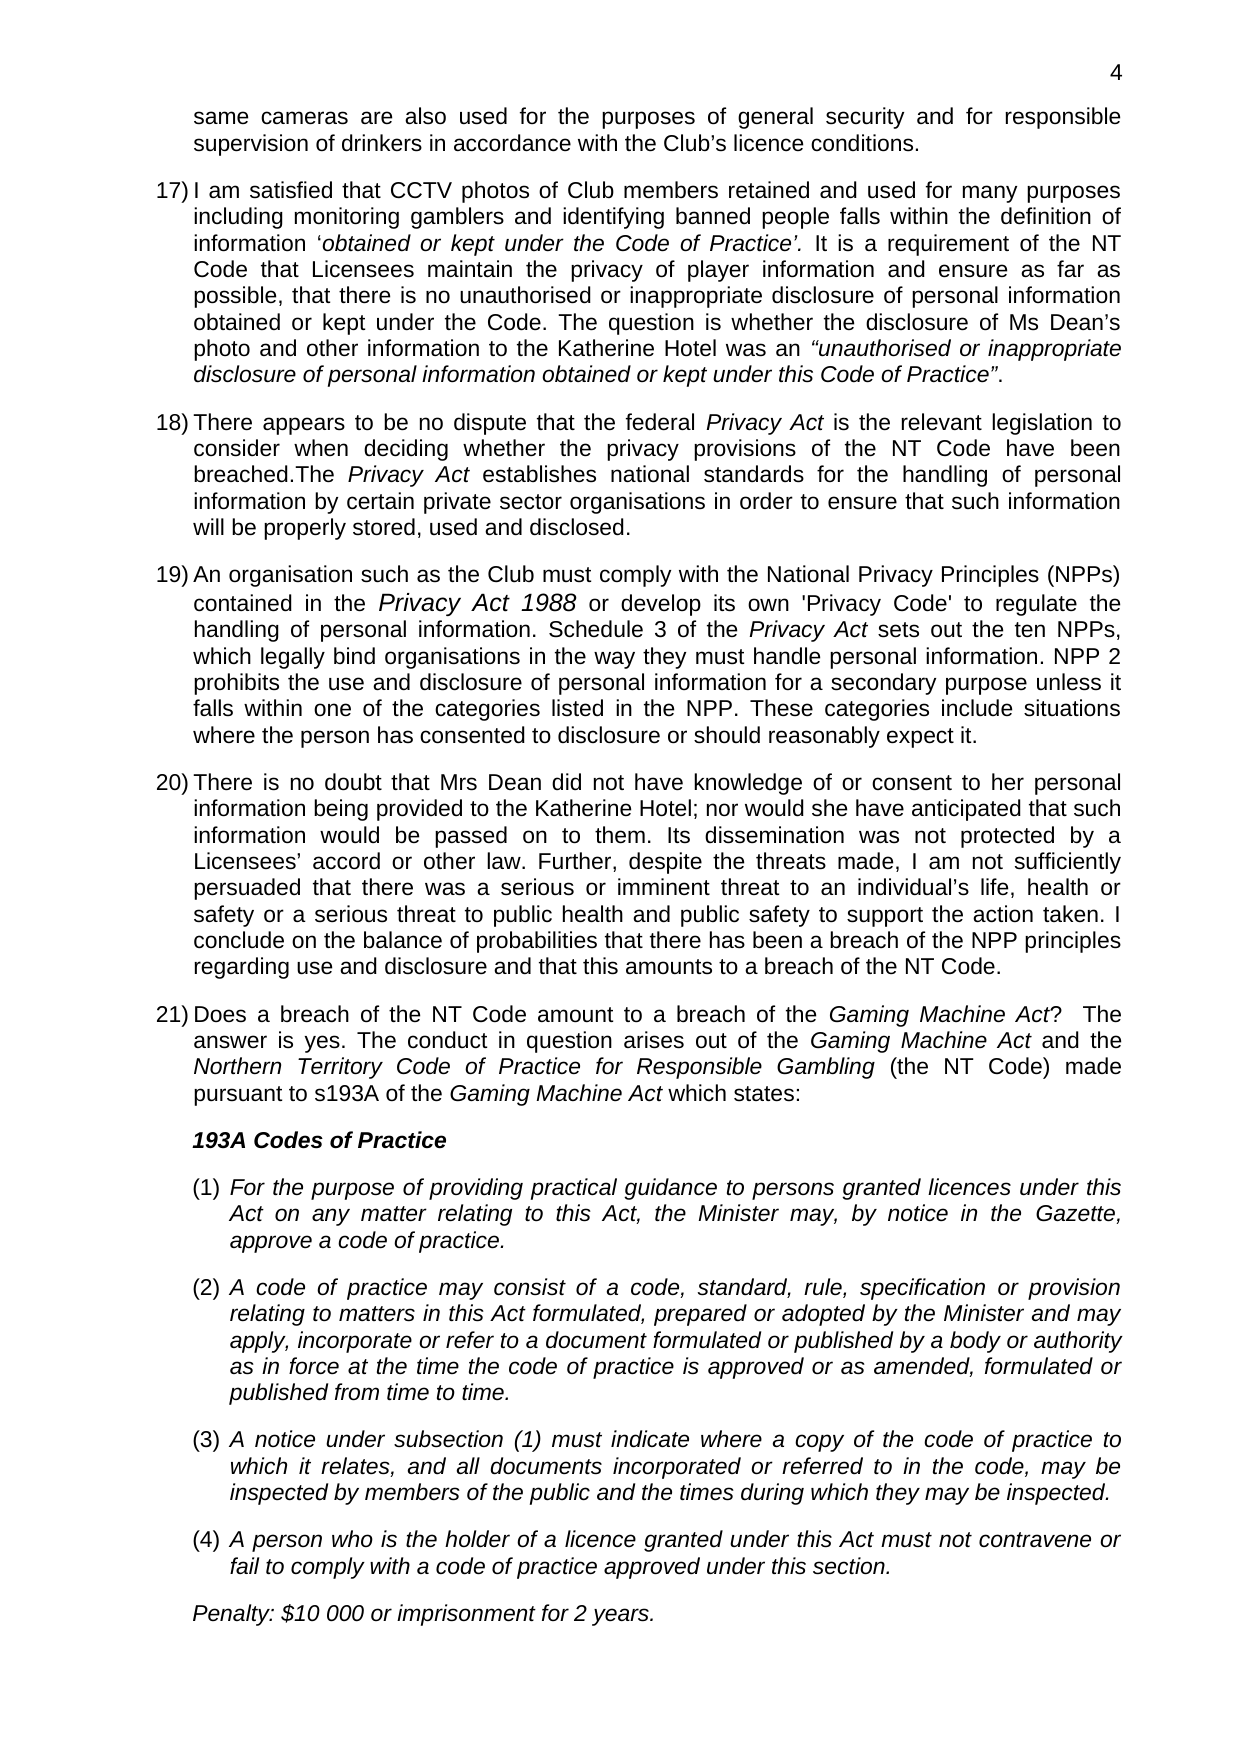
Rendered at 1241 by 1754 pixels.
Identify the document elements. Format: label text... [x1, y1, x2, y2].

list There is no doubt that Mrs Dean did not have knowledge of or consent to her personal information being provided to the Katherine Hotel; nor would she have anticipated that such information would be passed on to them. Its dissemination was not protected by a Licensees’ accord or other law. Further, despite the threats made, I am not sufficiently persuaded that there was a serious or imminent threat to an individual’s life, health or safety or a serious threat to public health and public safety to support the action taken. I conclude on the balance of probabilities that there has been a breach of the NPP principles regarding use and disclosure and that this amounts to a breach of the NT Code. [156, 769, 1122, 980]
list A person who is the holder of a licence granted under this Act must not contravene or fail to comply with a code of practice approved under this section. [192, 1526, 1122, 1579]
list A code of practice may consist of a code, standard, rule, specification or provision relating to matters in this Act formulated, prepared or adopted by the Minister and may apply, incorporate or refer to a document formulated or published by a body or authority as in force at the time the code of practice is approved or as amended, formulated or published from time to time. [192, 1274, 1122, 1406]
text 193A Codes of Practice [192, 1127, 1122, 1153]
list For the purpose of providing practical guidance to persons granted licences under this Act on any matter relating to this Act, the Minister may, by notice in the Gazette, approve a code of practice. [192, 1174, 1122, 1253]
list I am satisfied that CCTV photos of Club members retained and used for many purposes including monitoring gamblers and identifying banned people falls within the definition of information ‘obtained or kept under the Code of Practice’. It is a requirement of the NT Code that Licensees maintain the privacy of player information and ensure as far as possible, that there is no unauthorised or inappropriate disclosure of personal information obtained or kept under the Code. The question is whether the disclosure of Ms Dean’s photo and other information to the Katherine Hotel was an “unauthorised or inappropriate disclosure of personal information obtained or kept under this Code of Practice”. [156, 177, 1122, 388]
list A notice under subsection (1) must indicate where a copy of the code of practice to which it relates, and all documents incorporated or referred to in the code, may be inspected by members of the public and the times during which they may be inspected. [192, 1426, 1122, 1506]
list There appears to be no dispute that the federal Privacy Act is the relevant legislation to consider when deciding whether the privacy provisions of the NT Code have been breached.The Privacy Act establishes national standards for the handling of personal information by certain private sector organisations in order to ensure that such information will be properly stored, used and disclosed. [156, 408, 1122, 540]
list Does a breach of the NT Code amount to a breach of the Gaming Machine Act? The answer is yes. The conduct in question arises out of the Gaming Machine Act and the Northern Territory Code of Practice for Responsible Gambling (the NT Code) made pursuant to s193A of the Gaming Machine Act which states: [156, 1001, 1122, 1106]
text Penalty: $10 000 or imprisonment for 2 years. [192, 1600, 1122, 1626]
list An organisation such as the Club must comply with the National Privacy Principles (NPPs) contained in the Privacy Act 1988 or develop its own 'Privacy Code' to regulate the handling of personal information. Schedule 3 of the Privacy Act sets out the ten NPPs, which legally bind organisations in the way they must handle personal information. NPP 2 prohibits the use and disclosure of personal information for a secondary purpose unless it falls within one of the categories listed in the NPP. These categories include situations where the person has consented to disclosure or should reasonably expect it. [156, 561, 1122, 748]
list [156, 103, 1122, 156]
